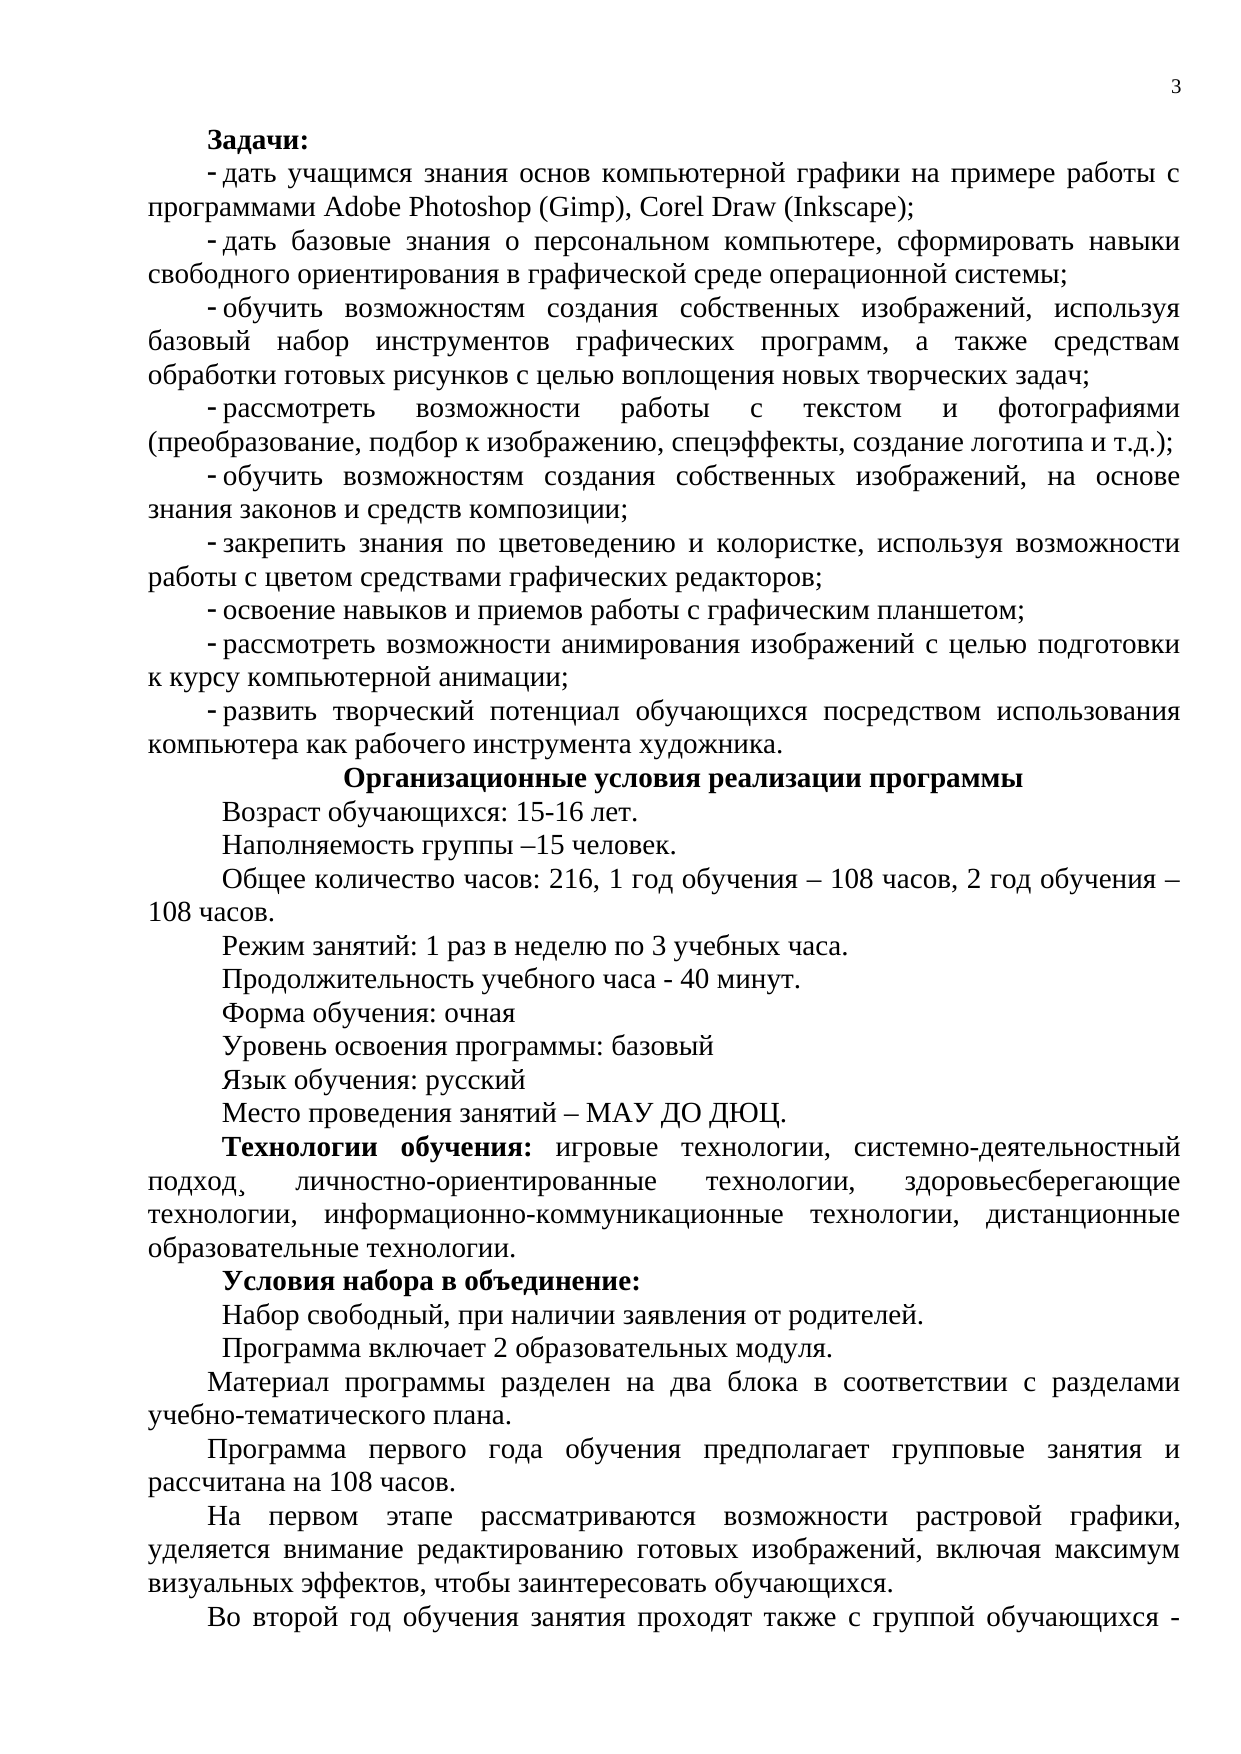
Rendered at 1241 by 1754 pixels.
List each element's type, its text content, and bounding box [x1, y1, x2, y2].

text Возраст обучающихся: 15-16 лет. [148, 794, 1181, 827]
list обучить возможностям создания собственных изображений, на основе знания законов и средств композиции; [148, 458, 1181, 525]
text Организационные условия реализации программы [185, 760, 1181, 794]
text Продолжительность учебного часа - 40 минут. [148, 961, 1181, 995]
list дать учащимся знания основ компьютерной графики на примере работы с программами Adobe Photoshop (Gimp), Corel Draw (Inkscape); [148, 156, 1181, 223]
text Место проведения занятий – МАУ ДО ДЮЦ. [148, 1096, 1181, 1129]
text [148, 1599, 1181, 1632]
text Набор свободный, при наличии заявления от родителей. [148, 1297, 1181, 1330]
text Уровень освоения программы: базовый [148, 1028, 1181, 1062]
list развить творческий потенциал обучающихся посредством использования компьютера как рабочего инструмента художника. [148, 693, 1181, 760]
text Общее количество часов: 216, 1 год обучения – 108 часов, 2 год обучения – 108 часов. [148, 861, 1181, 928]
list рассмотреть возможности анимирования изображений с целью подготовки к курсу компьютерной анимации; [148, 626, 1181, 693]
text На первом этапе рассматриваются возможности растровой графики, уделяется внимание редактированию готовых изображений, включая максимум визуальных эффектов, чтобы заинтересовать обучающихся. [148, 1498, 1181, 1599]
text Материал программы разделен на два блока в соответствии с разделами учебно-тематического плана. [148, 1364, 1181, 1431]
text Технологии обучения: игровые технологии, системно-деятельностный подход¸ личностно-ориентированные технологии, здоровьесберегающие технологии, информационно-коммуникационные технологии, дистанционные образовательные технологии. [148, 1129, 1181, 1263]
text Программа первого года обучения предполагает групповые занятия и рассчитана на 108 часов. [148, 1431, 1181, 1498]
list дать базовые знания о персональном компьютере, сформировать навыки свободного ориентирования в графической среде операционной системы; [148, 223, 1181, 290]
list освоение навыков и приемов работы с графическим планшетом; [148, 592, 1181, 626]
text Форма обучения: очная [148, 995, 1181, 1028]
list закрепить знания по цветоведению и колористке, используя возможности работы с цветом средствами графических редакторов; [148, 525, 1181, 592]
text Программа включает 2 образовательных модуля. [148, 1330, 1181, 1364]
text Наполняемость группы –15 человек. [148, 827, 1181, 861]
list рассмотреть возможности работы с текстом и фотографиями (преобразование, подбор к изображению, спецэффекты, создание логотипа и т.д.); [148, 391, 1181, 458]
text Режим занятий: 1 раз в неделю по 3 учебных часа. [148, 928, 1181, 961]
text Задачи: [148, 122, 1181, 156]
list обучить возможностям создания собственных изображений, используя базовый набор инструментов графических программ, а также средствам обработки готовых рисунков с целью воплощения новых творческих задач; [148, 290, 1181, 391]
text Язык обучения: русский [148, 1062, 1181, 1096]
text Условия набора в объединение: [148, 1263, 1181, 1297]
